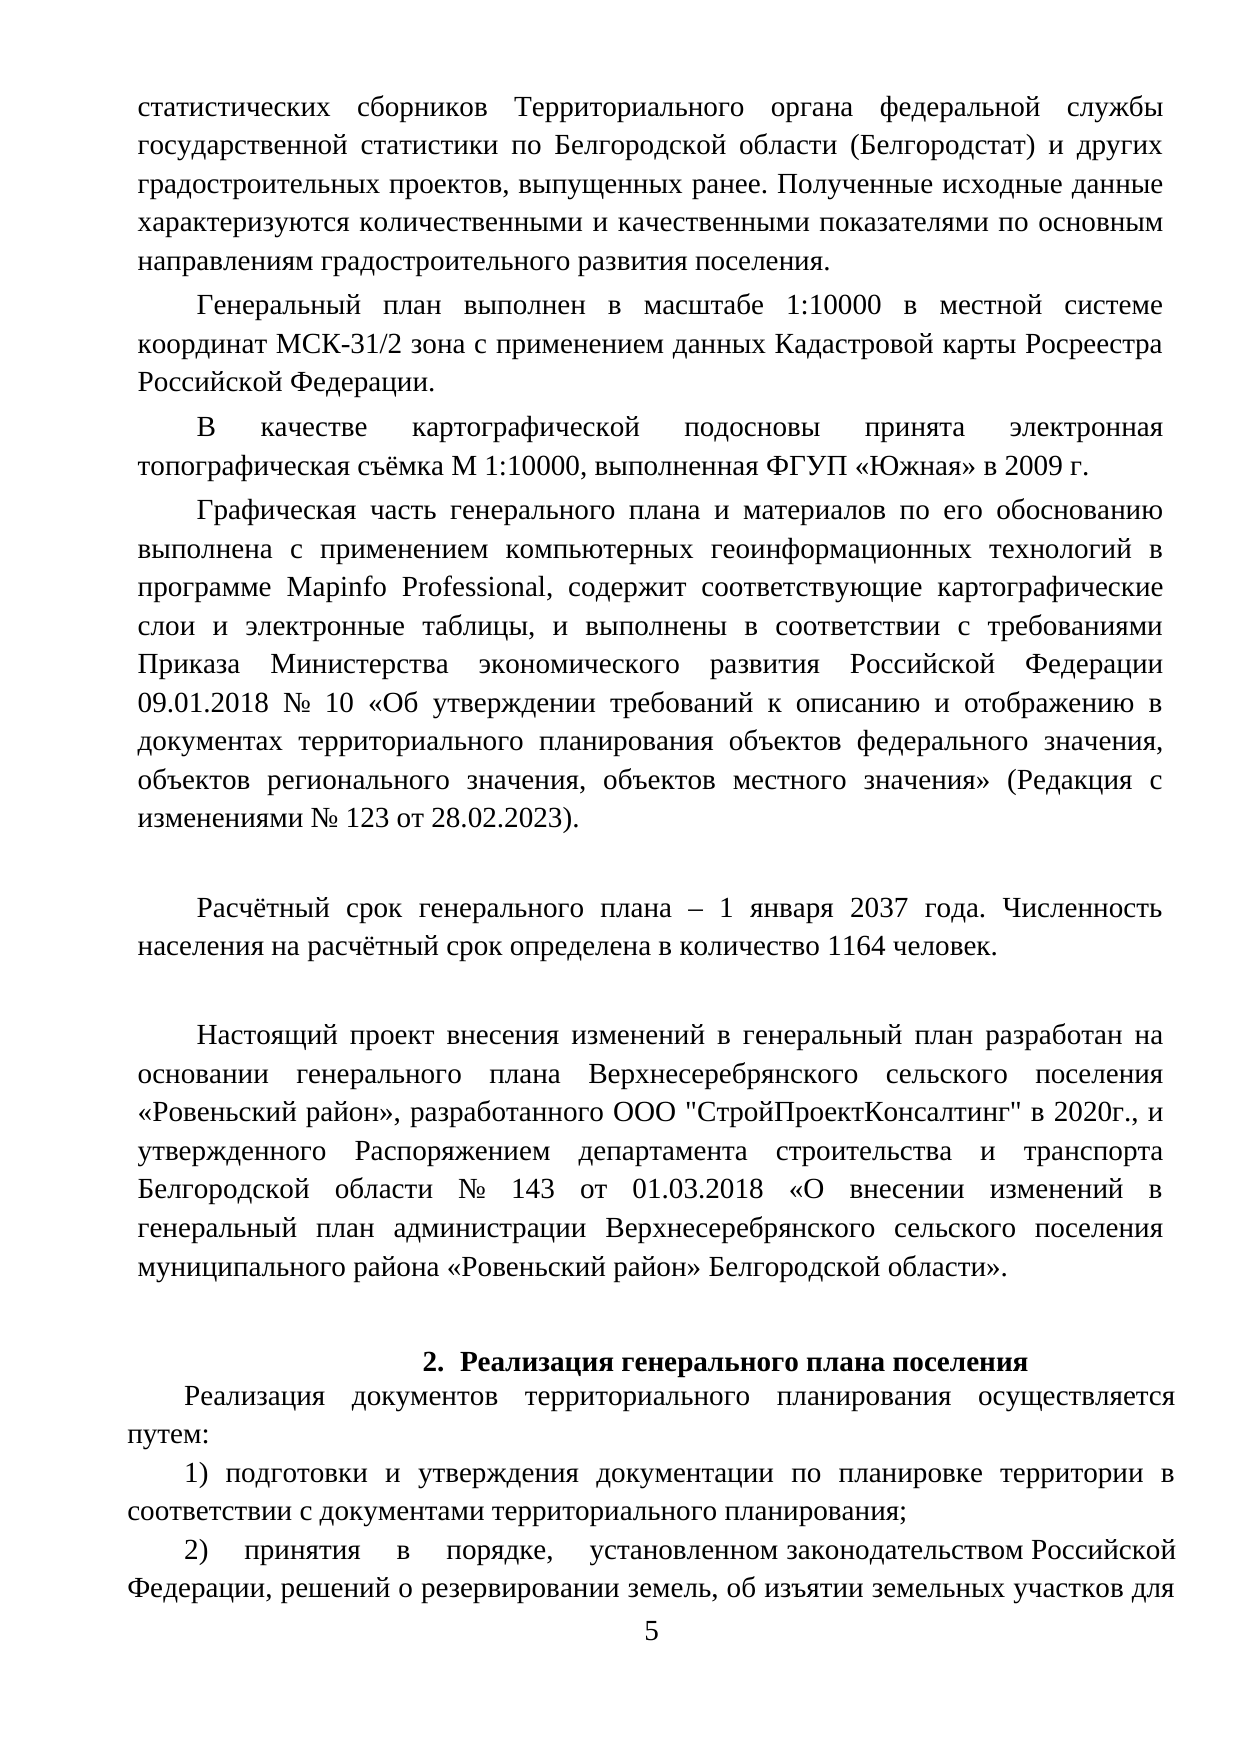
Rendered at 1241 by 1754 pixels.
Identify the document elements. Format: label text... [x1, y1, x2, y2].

text Реализация документов территориального планирования осуществляется путем: [127, 1378, 1176, 1450]
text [137, 89, 1164, 276]
text Настоящий проект внесения изменений в генеральный план разработан на основании генерального плана Верхнесеребрянского сельского поселения «Ровеньский район», разработанного ООО "СтройПроектКонсалтинг" в 2020г., и утвержденного Распоряжением департамента строительства и транспорта Белгородской области № 143 от 01.03.2018 «О внесении изменений в генеральный план администрации Верхнесеребрянского сельского поселения муниципального района «Ровеньский район» Белгородской области». [137, 1017, 1164, 1282]
text 1) подготовки и утверждения документации по планировке территории в соответствии с документами территориального планирования; [127, 1455, 1176, 1527]
text Расчётный срок генерального плана – 1 января 2037 года. Численность населения на расчётный срок определена в количество 1164 человек. [137, 890, 1164, 962]
text Графическая часть генерального плана и материалов по его обоснованию выполнена с применением компьютерных геоинформационных технологий в программе Mapinfo Professional, содержит соответствующие картографические слои и электронные таблицы, и выполнены в соответствии с требованиями Приказа Министерства экономического развития Российской Федерации 09.01.2018 № 10 «Об утверждении требований к описанию и отображению в документах территориального планирования объектов федерального значения, объектов регионального значения, объектов местного значения» (Редакция с изменениями № 123 от 28.02.2023). [137, 492, 1164, 834]
text В качестве картографической подосновы принята электронная топографическая съёмка М 1:10000, выполненная ФГУП «Южная» в 2009 г. [137, 409, 1164, 481]
text Генеральный план выполнен в масштабе 1:10000 в местной системе координат МСК-31/2 зона с применением данных Кадастровой карты Росреестра Российской Федерации. [137, 287, 1164, 398]
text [127, 1532, 1176, 1604]
subtitle Реализация генерального плана поселения [422, 1344, 1176, 1378]
